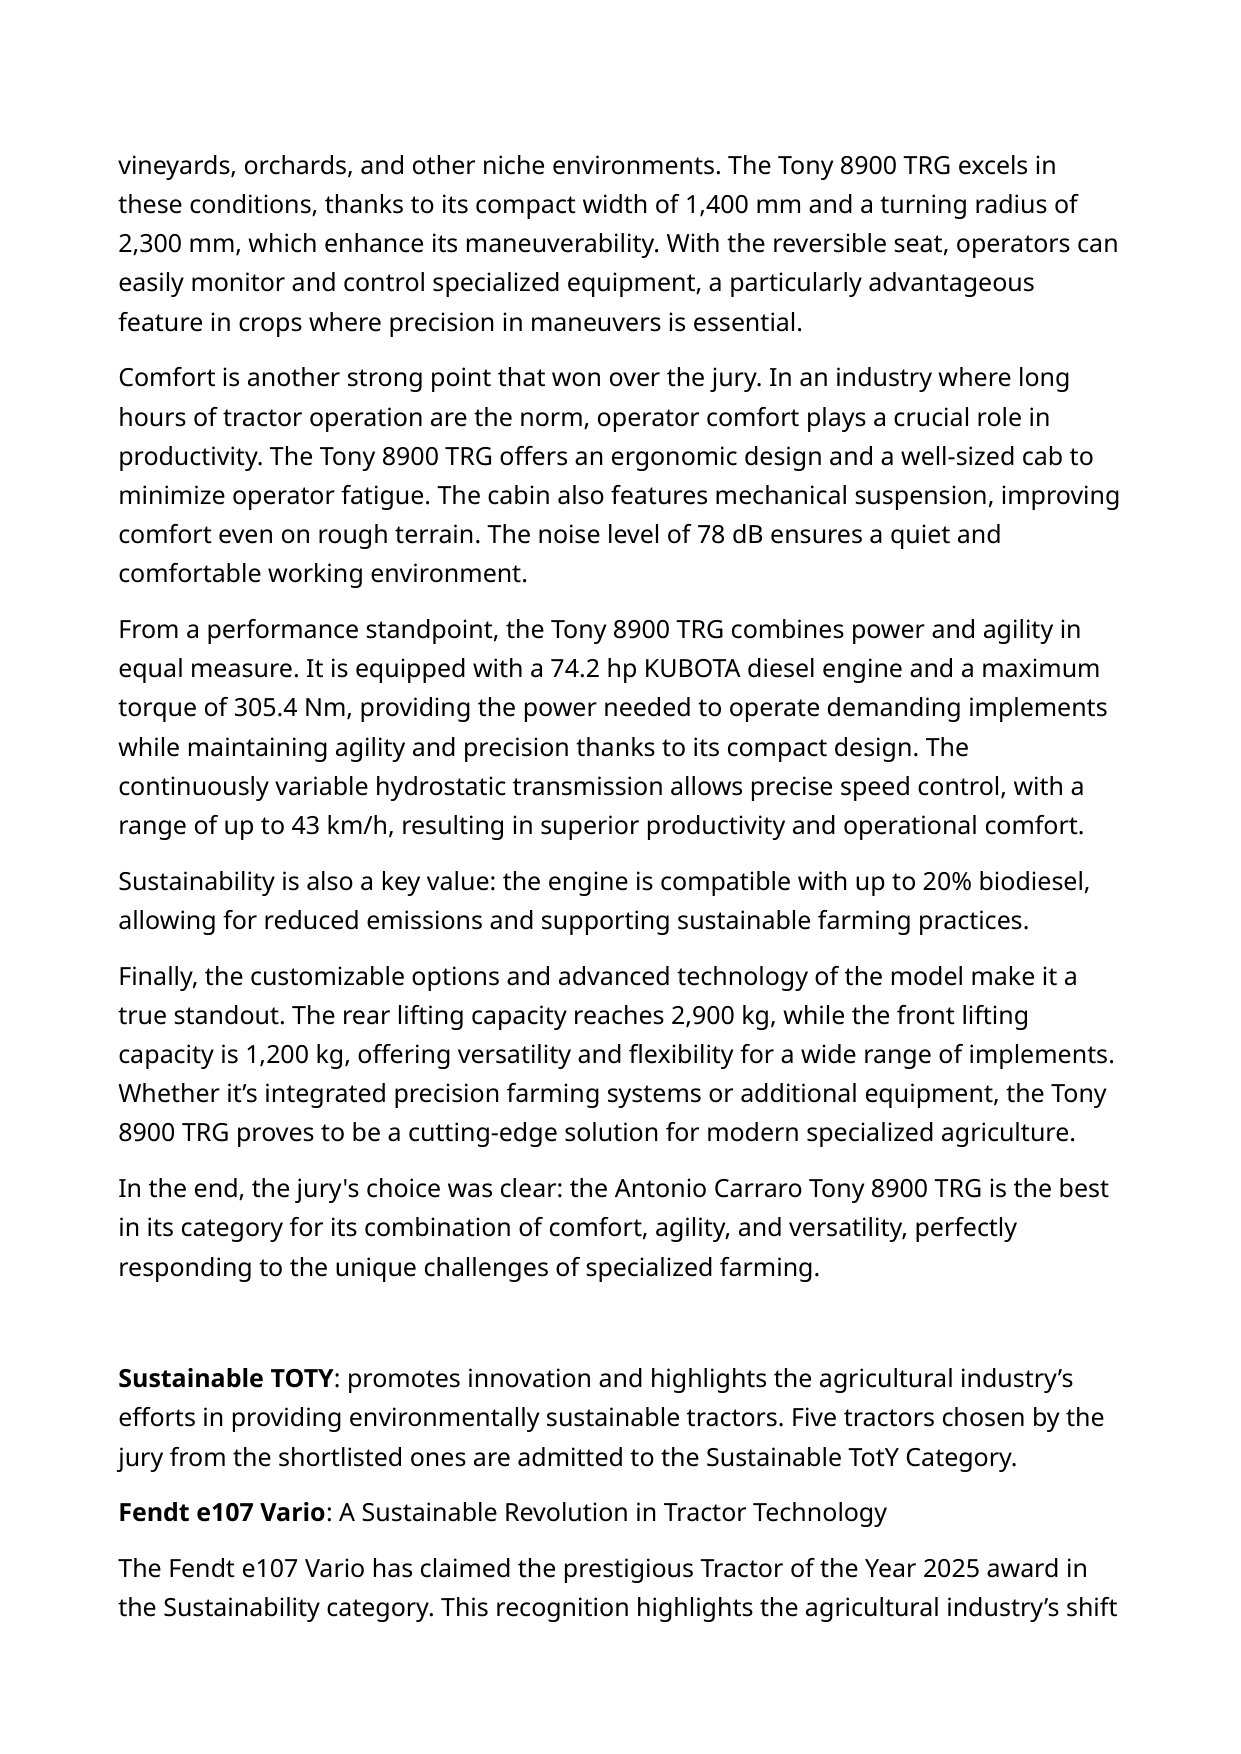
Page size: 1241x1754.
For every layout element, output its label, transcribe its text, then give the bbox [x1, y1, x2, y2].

text Sustainable TOTY: promotes innovation and highlights the agricultural industry’s efforts in providing environmentally sustainable tractors. Five tractors chosen by the jury from the shortlisted ones are admitted to the Sustainable TotY Category. [118, 1361, 1122, 1473]
text Fendt e107 Vario: A Sustainable Revolution in Tractor Technology [118, 1495, 1122, 1529]
text Finally, the customizable options and advanced technology of the model make it a true standout. The rear lifting capacity reaches 2,900 kg, while the front lifting capacity is 1,200 kg, offering versatility and flexibility for a wide range of implements. Whether it’s integrated precision farming systems or additional equipment, the Tony 8900 TRG proves to be a cutting-edge solution for modern specialized agriculture. [118, 958, 1122, 1149]
text From a performance standpoint, the Tony 8900 TRG combines power and agility in equal measure. It is equipped with a 74.2 hp KUBOTA diesel engine and a maximum torque of 305.4 Nm, providing the power needed to operate demanding implements while maintaining agility and precision thanks to its compact design. The continuously variable hydrostatic transmission allows precise speed control, with a range of up to 43 km/h, resulting in superior productivity and operational comfort. [118, 612, 1122, 842]
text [118, 148, 1122, 338]
text Sustainability is also a key value: the engine is compatible with up to 20% biodiesel, allowing for reduced emissions and supporting sustainable farming practices. [118, 863, 1122, 937]
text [118, 1551, 1122, 1624]
text In the end, the jury's choice was clear: the Antonio Carraro Tony 8900 TRG is the best in its category for its combination of comfort, agility, and versatility, perfectly responding to the unique challenges of specialized farming. [118, 1171, 1122, 1283]
text Comfort is another strong point that won over the jury. In an industry where long hours of tractor operation are the norm, operator comfort plays a crucial role in productivity. The Tony 8900 TRG offers an ergonomic design and a well-sized cab to minimize operator fatigue. The cabin also features mechanical suspension, improving comfort even on rough terrain. The noise level of 78 dB ensures a quiet and comfortable working environment. [118, 360, 1122, 590]
